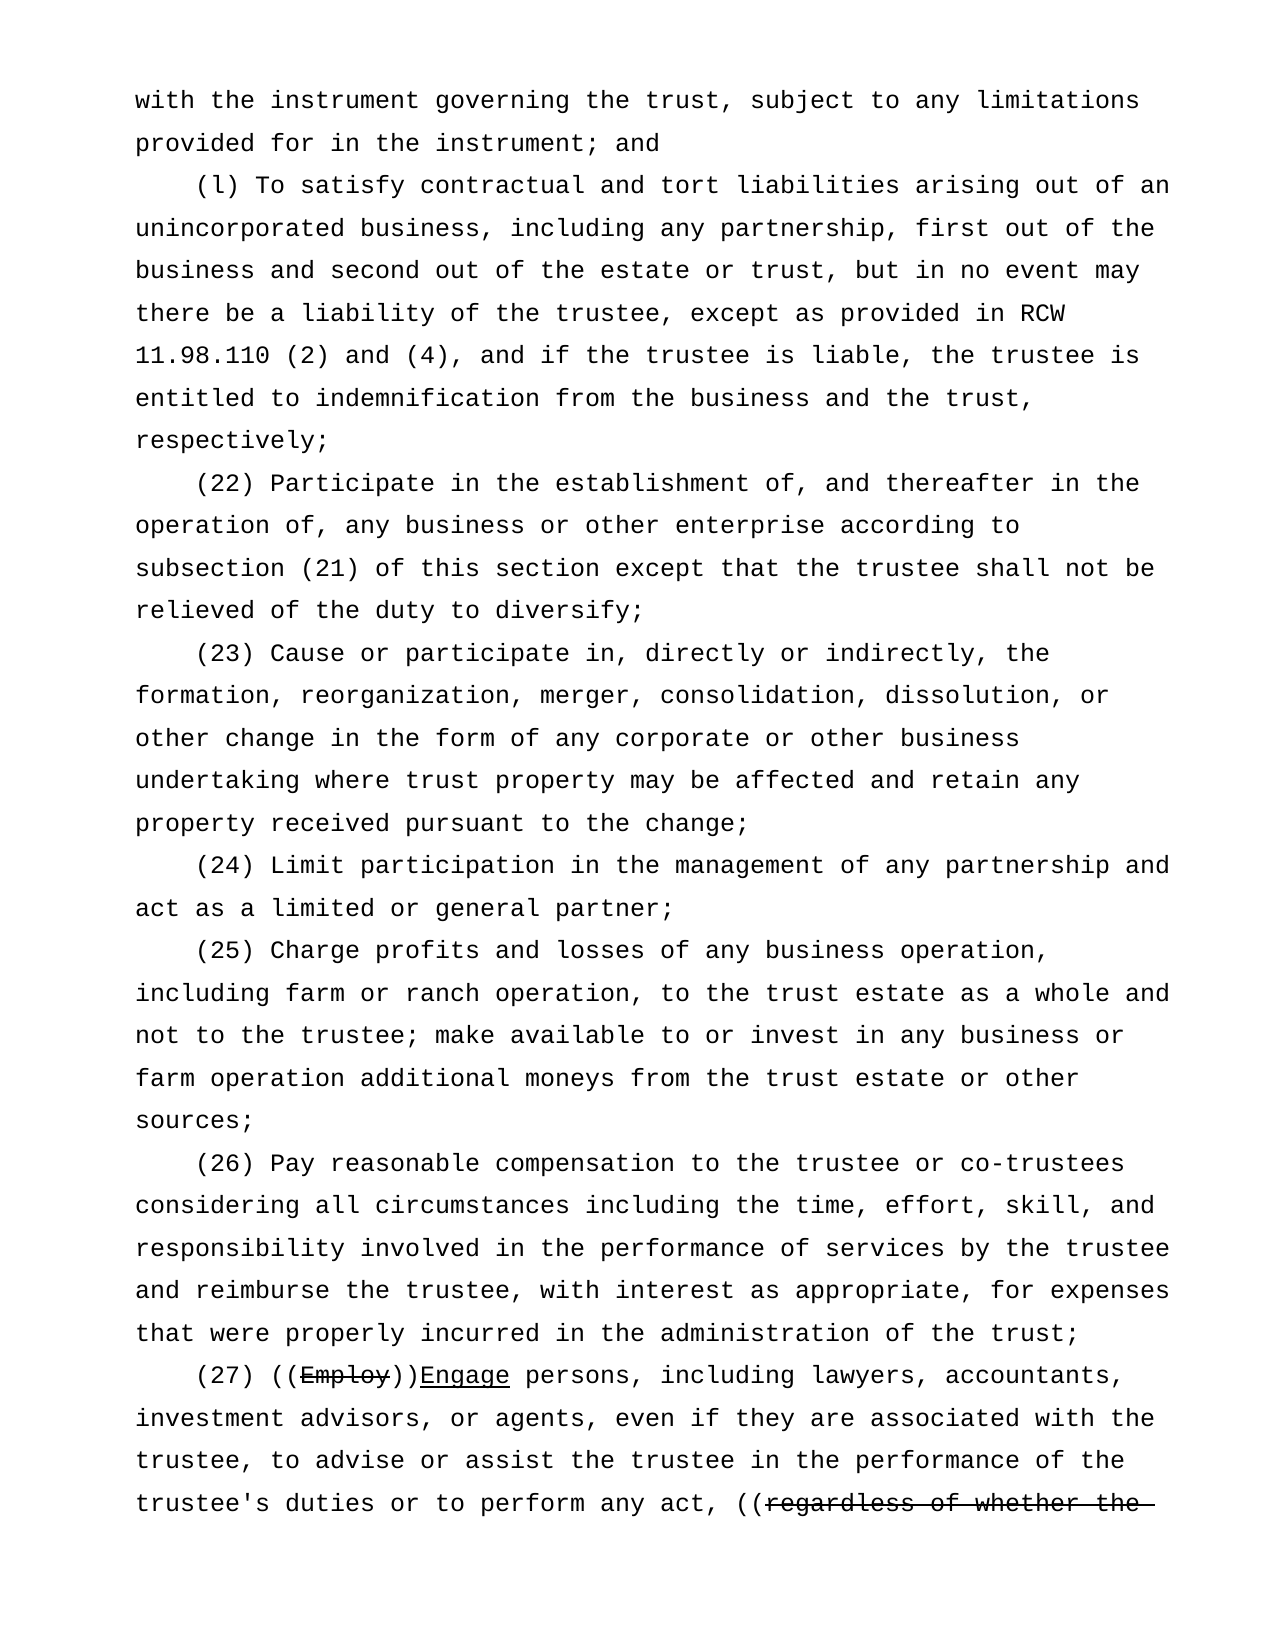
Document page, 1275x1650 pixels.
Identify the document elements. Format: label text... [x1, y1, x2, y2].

text (24) Limit participation in the management of any partnership and act as a limited or general partner; [135, 840, 1170, 925]
text (23) Cause or participate in, directly or indirectly, the formation, reorganization, merger, consolidation, dissolution, or other change in the form of any corporate or other business undertaking where trust property may be affected and retain any property received pursuant to the change; [135, 627, 1170, 840]
text (l) To satisfy contractual and tort liabilities arising out of an unincorporated business, including any partnership, first out of the business and second out of the estate or trust, but in no event may there be a liability of the trustee, except as provided in RCW 11.98.110 (2) and (4), and if the trustee is liable, the trustee is entitled to indemnification from the business and the trust, respectively; [135, 160, 1170, 457]
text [135, 1350, 1170, 1520]
text (25) Charge profits and losses of any business operation, including farm or ranch operation, to the trust estate as a whole and not to the trustee; make available to or invest in any business or farm operation additional moneys from the trust estate or other sources; [135, 925, 1170, 1137]
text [135, 75, 1170, 160]
text (26) Pay reasonable compensation to the trustee or co-trustees considering all circumstances including the time, effort, skill, and responsibility involved in the performance of services by the trustee and reimburse the trustee, with interest as appropriate, for expenses that were properly incurred in the administration of the trust; [135, 1137, 1170, 1350]
text (22) Participate in the establishment of, and thereafter in the operation of, any business or other enterprise according to subsection (21) of this section except that the trustee shall not be relieved of the duty to diversify; [135, 457, 1170, 627]
